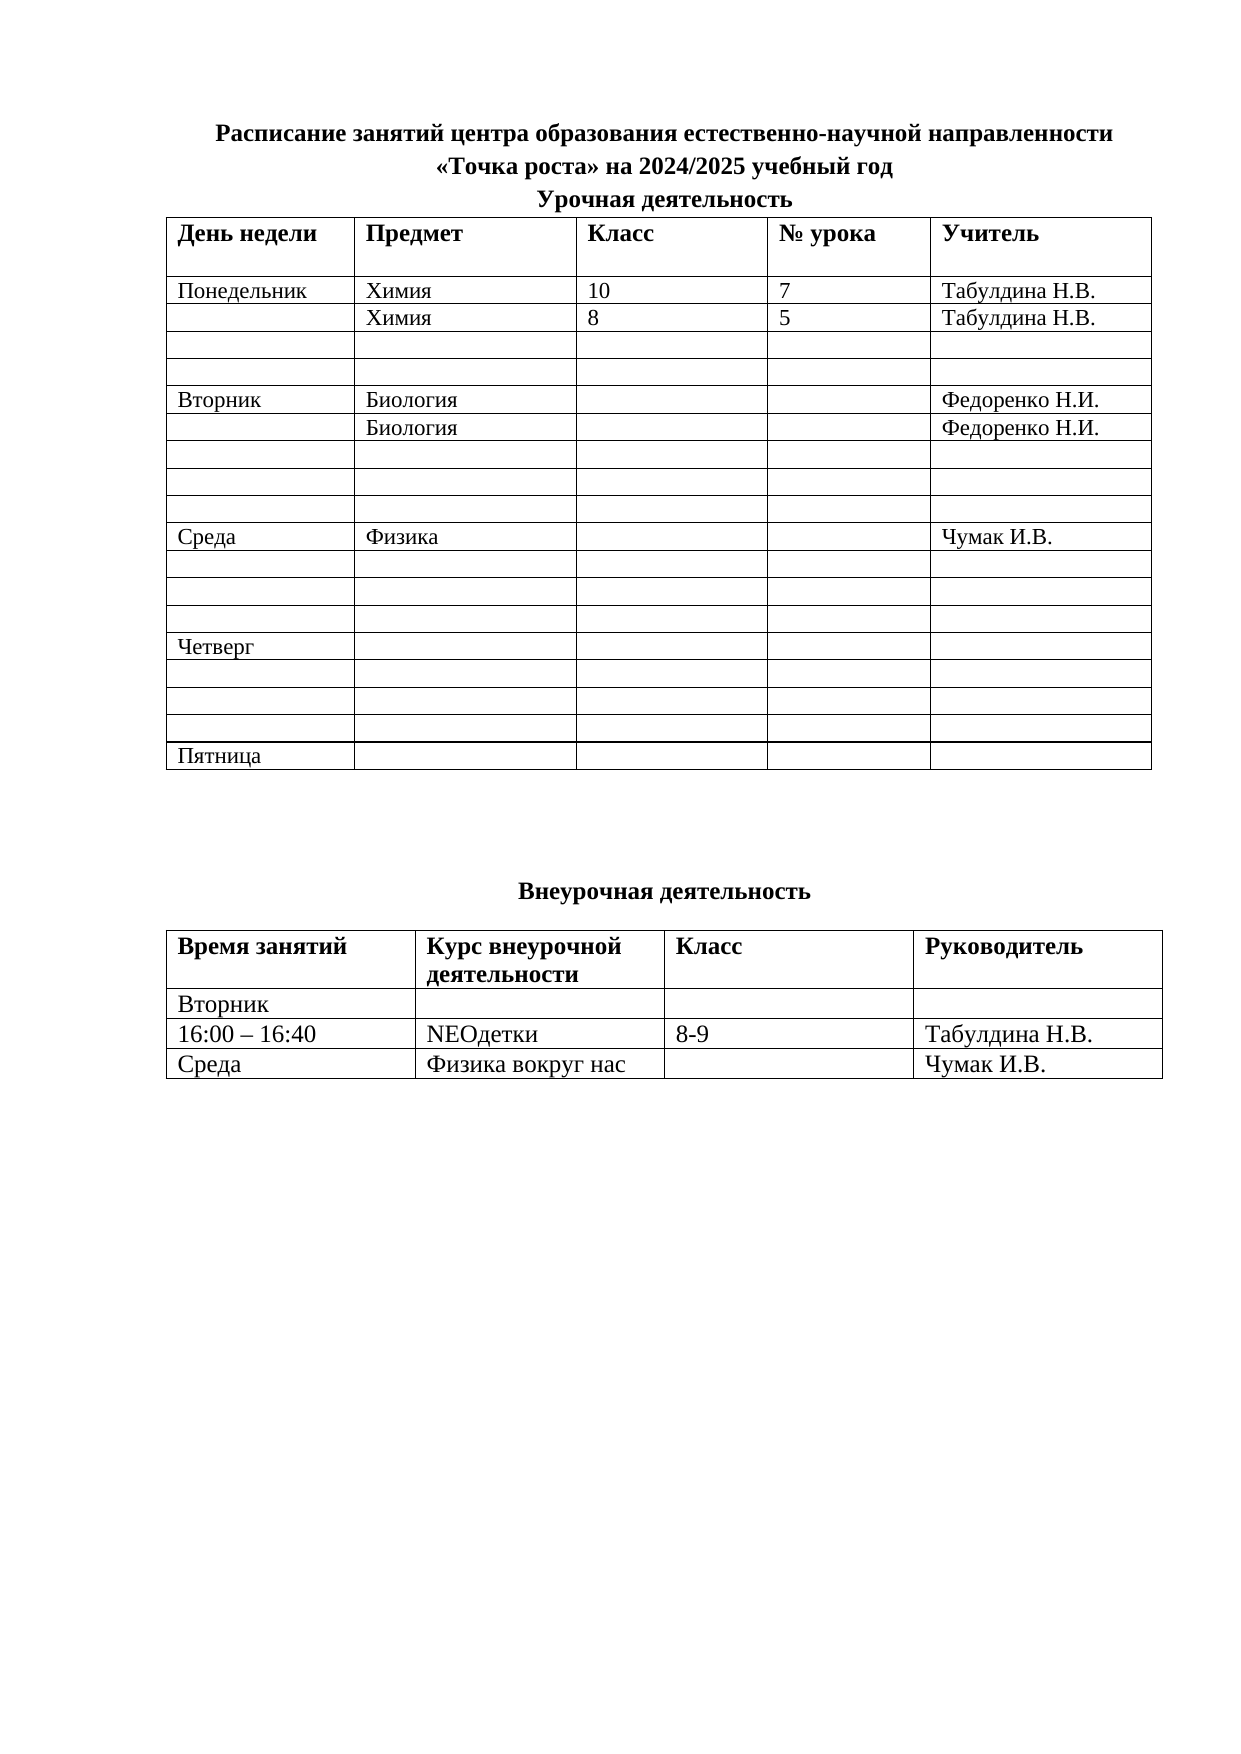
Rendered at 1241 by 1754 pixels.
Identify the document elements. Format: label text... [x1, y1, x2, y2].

table_cell [931, 469, 1151, 495]
table_cell Табулдина Н.В. [931, 304, 1151, 331]
table_cell [768, 441, 930, 467]
table_cell [355, 606, 576, 632]
table_cell [167, 496, 354, 522]
table_header День недели [167, 218, 354, 276]
table_cell [577, 496, 767, 522]
table_cell Среда [167, 1049, 415, 1078]
table_cell [577, 688, 767, 714]
table_header Учитель [931, 218, 1151, 276]
table_cell [167, 578, 354, 604]
table_cell [355, 469, 576, 495]
table_header Предмет [355, 218, 576, 276]
table_cell Среда [167, 523, 354, 550]
table_cell [768, 332, 930, 358]
table_cell [577, 469, 767, 495]
table_cell [931, 578, 1151, 604]
table_cell [665, 1049, 913, 1078]
table_cell [355, 496, 576, 522]
table_cell Четверг [167, 633, 354, 659]
table_cell [355, 441, 576, 467]
table_cell [768, 715, 930, 741]
text Урочная деятельность [177, 184, 1152, 213]
table_cell [768, 414, 930, 440]
table_cell [167, 606, 354, 632]
table_cell [167, 414, 354, 440]
table_cell [167, 660, 354, 687]
table_cell 16:00 – 16:40 [167, 1019, 415, 1048]
table_cell [577, 359, 767, 385]
table_cell [577, 606, 767, 632]
table_cell [167, 551, 354, 577]
table_header № урока [768, 218, 930, 276]
table_cell [416, 989, 664, 1018]
table_cell [355, 633, 576, 659]
table_cell [768, 496, 930, 522]
table_cell Чумак И.В. [914, 1049, 1162, 1078]
table_cell [768, 386, 930, 413]
table_cell [931, 551, 1151, 577]
table_cell [577, 743, 767, 769]
table_cell Табулдина Н.В. [931, 277, 1151, 303]
table_cell Физика вокруг нас [416, 1049, 664, 1078]
table_cell [577, 523, 767, 550]
table_cell [931, 359, 1151, 385]
table_cell [768, 551, 930, 577]
table_cell [355, 743, 576, 769]
table_cell [355, 578, 576, 604]
table_cell [768, 359, 930, 385]
table_header Время занятий [167, 931, 415, 988]
table_cell NEOдетки [416, 1019, 664, 1048]
table_cell [577, 715, 767, 741]
table_cell [577, 633, 767, 659]
table_cell [768, 633, 930, 659]
table_header Класс [665, 931, 913, 988]
table_cell [665, 989, 913, 1018]
table_cell Чумак И.В. [931, 523, 1151, 550]
table_cell [577, 414, 767, 440]
table_cell [167, 688, 354, 714]
table_cell [931, 715, 1151, 741]
table_cell Химия [355, 277, 576, 303]
table_cell [768, 688, 930, 714]
table_cell Физика [355, 523, 576, 550]
table_cell Вторник [167, 989, 415, 1018]
table_cell [355, 660, 576, 687]
table_cell Химия [355, 304, 576, 331]
table_cell [167, 359, 354, 385]
table_cell [167, 441, 354, 467]
table_cell [931, 332, 1151, 358]
table_header Класс [577, 218, 767, 276]
table_cell [167, 304, 354, 331]
table_cell 7 [768, 277, 930, 303]
table_cell Биология [355, 386, 576, 413]
text Внеурочная деятельность [177, 876, 1152, 905]
table_cell [577, 386, 767, 413]
table_cell [167, 332, 354, 358]
table_cell Федоренко Н.И. [931, 414, 1151, 440]
table_cell [931, 660, 1151, 687]
table_cell [577, 578, 767, 604]
table_cell [914, 989, 1162, 1018]
table_cell Вторник [167, 386, 354, 413]
table_cell [355, 715, 576, 741]
table_cell Табулдина Н.В. [914, 1019, 1162, 1048]
table_cell [768, 660, 930, 687]
table_header Курс внеурочной деятельности [416, 931, 664, 988]
text Расписание занятий центра образования естественно-научной направленности «Точка роста» на 2024/2025 учебный год [177, 118, 1152, 180]
table_cell [768, 523, 930, 550]
table_header Руководитель [914, 931, 1162, 988]
table_cell Биология [355, 414, 576, 440]
table_cell [931, 441, 1151, 467]
table_cell Пятница [167, 743, 354, 769]
table_cell [167, 715, 354, 741]
table_cell [768, 743, 930, 769]
table_cell [931, 743, 1151, 769]
table_cell [355, 332, 576, 358]
table_cell [355, 551, 576, 577]
table_cell 5 [768, 304, 930, 331]
table_cell [577, 441, 767, 467]
table_cell 8 [577, 304, 767, 331]
table_cell [577, 660, 767, 687]
table_cell [931, 496, 1151, 522]
table_cell [577, 551, 767, 577]
table_cell [768, 606, 930, 632]
table_cell [931, 633, 1151, 659]
table_cell [768, 578, 930, 604]
table_cell [768, 469, 930, 495]
table_cell [931, 688, 1151, 714]
table_cell [931, 606, 1151, 632]
table_cell [355, 359, 576, 385]
table_cell [355, 688, 576, 714]
table_cell [167, 469, 354, 495]
table_cell [577, 332, 767, 358]
table_cell 10 [577, 277, 767, 303]
table_cell Понедельник [167, 277, 354, 303]
table_cell 8-9 [665, 1019, 913, 1048]
table_cell Федоренко Н.И. [931, 386, 1151, 413]
